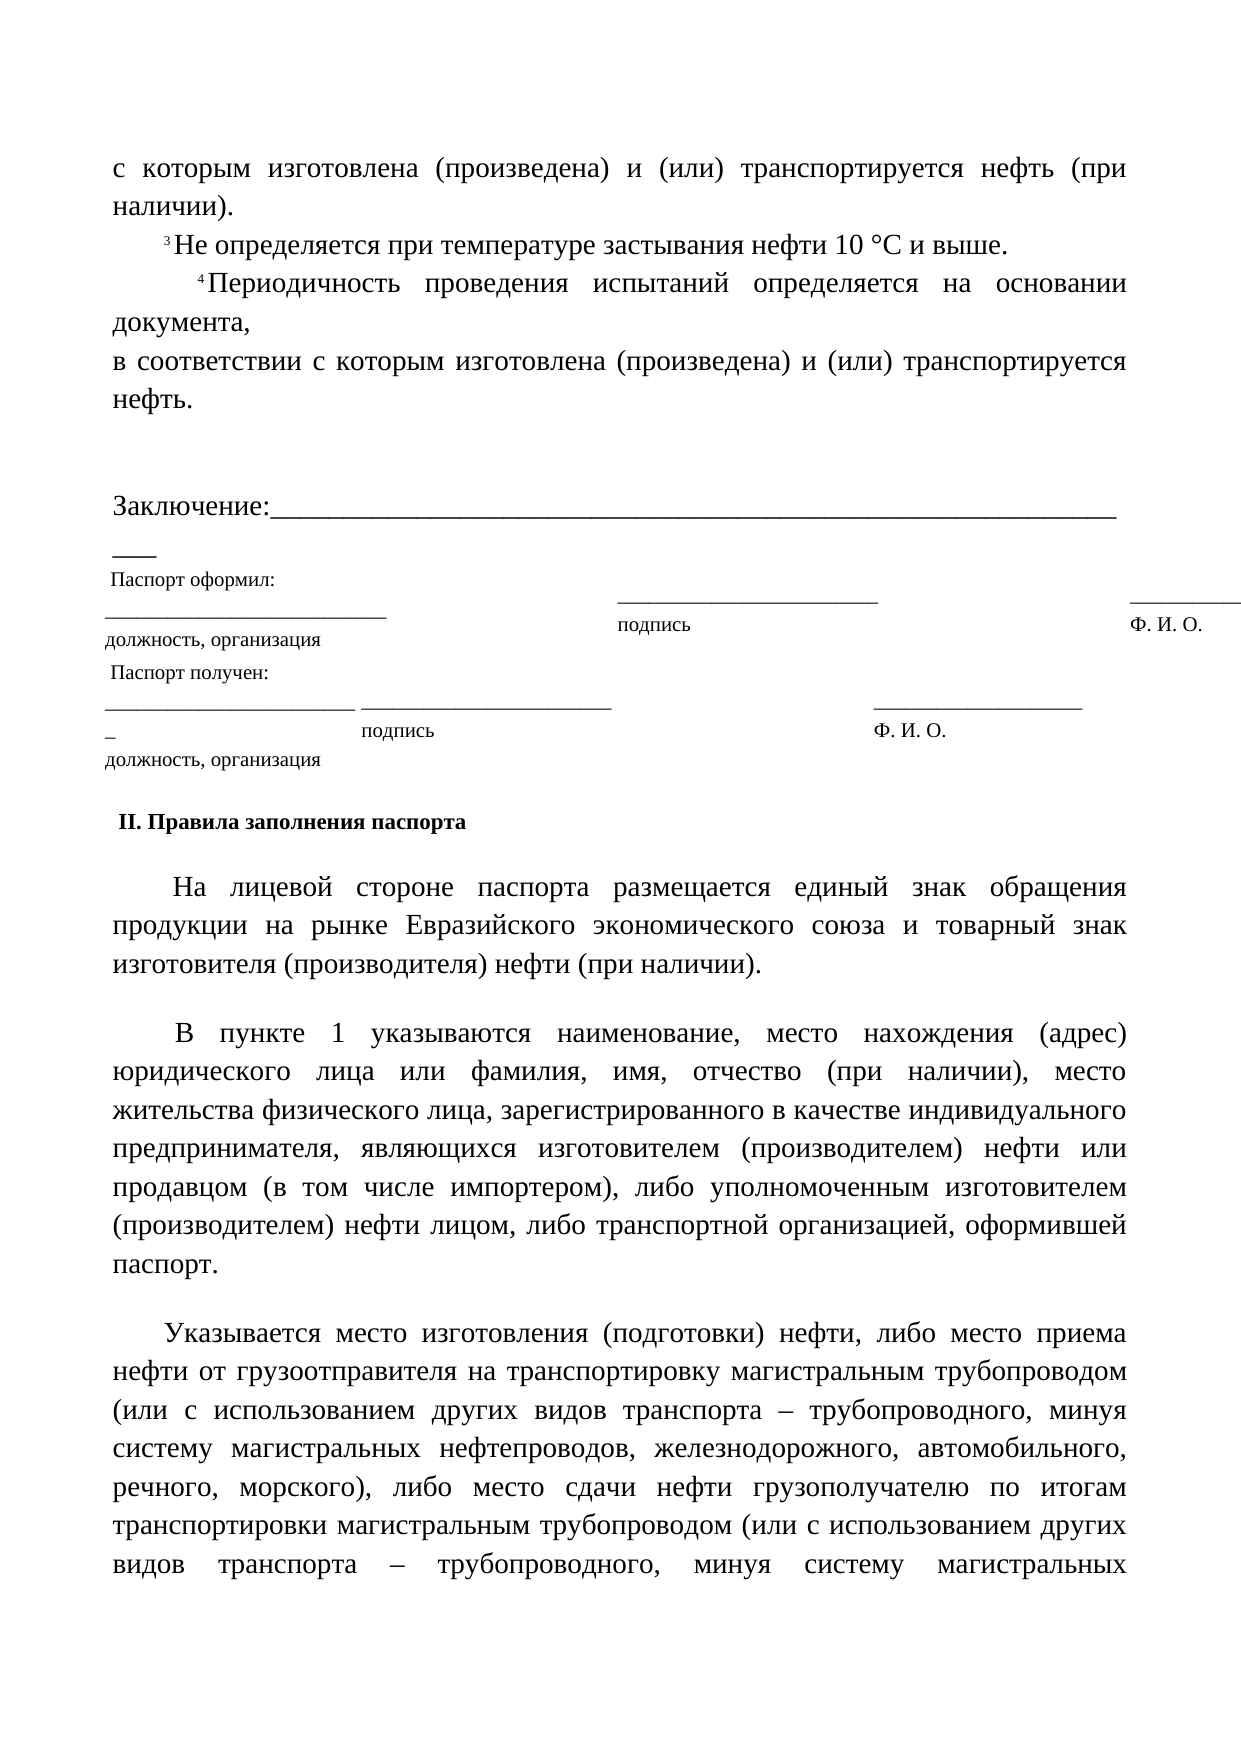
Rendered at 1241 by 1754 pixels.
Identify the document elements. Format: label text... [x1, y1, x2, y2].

table_header ___________________ Ф. И. О. [1126, 566, 1240, 658]
table_cell Паспорт получен: _________________________ должность, организация [101, 658, 357, 778]
text 4 Периодичность проведения испытаний определяется на основании документа, [112, 266, 1128, 338]
table_cell ________________________ подпись [358, 658, 870, 778]
text II. Правила заполнения паспорта [112, 808, 1128, 835]
text 3 Не определяется при температуре застывания нефти 10 °C и выше. [112, 227, 1128, 261]
text с которым изготовлена (произведена) и (или) транспортируется нефть (при наличии). [112, 150, 1128, 222]
text в соответствии с которым изготовлена (произведена) и (или) транспортируется нефть. [112, 343, 1128, 415]
text В пункте 1 указываются наименование, место нахождения (адрес) юридического лица или фамилия, имя, отчество (при наличии), место жительства физического лица, зарегистрированного в качестве индивидуального предпринимателя, являющихся изготовителем (производителем) нефти или продавцом (в том числе импортером), либо уполномоченным изготовителем (производителем) нефти лицом, либо транспортной организацией, оформившей паспорт. [112, 1015, 1128, 1279]
table_cell ____________________ Ф. И. О. [870, 658, 1240, 778]
text На лицевой стороне паспорта размещается единый знак обращения продукции на рынке Евразийского экономического союза и товарный знак изготовителя (производителя) нефти (при наличии). [112, 869, 1128, 979]
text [112, 1315, 1128, 1579]
table_header _________________________ подпись [614, 566, 1126, 658]
text Заключение:_____________________________________________________________ [112, 450, 1128, 561]
table_header Паспорт оформил: ___________________________ должность, организация [101, 566, 614, 658]
